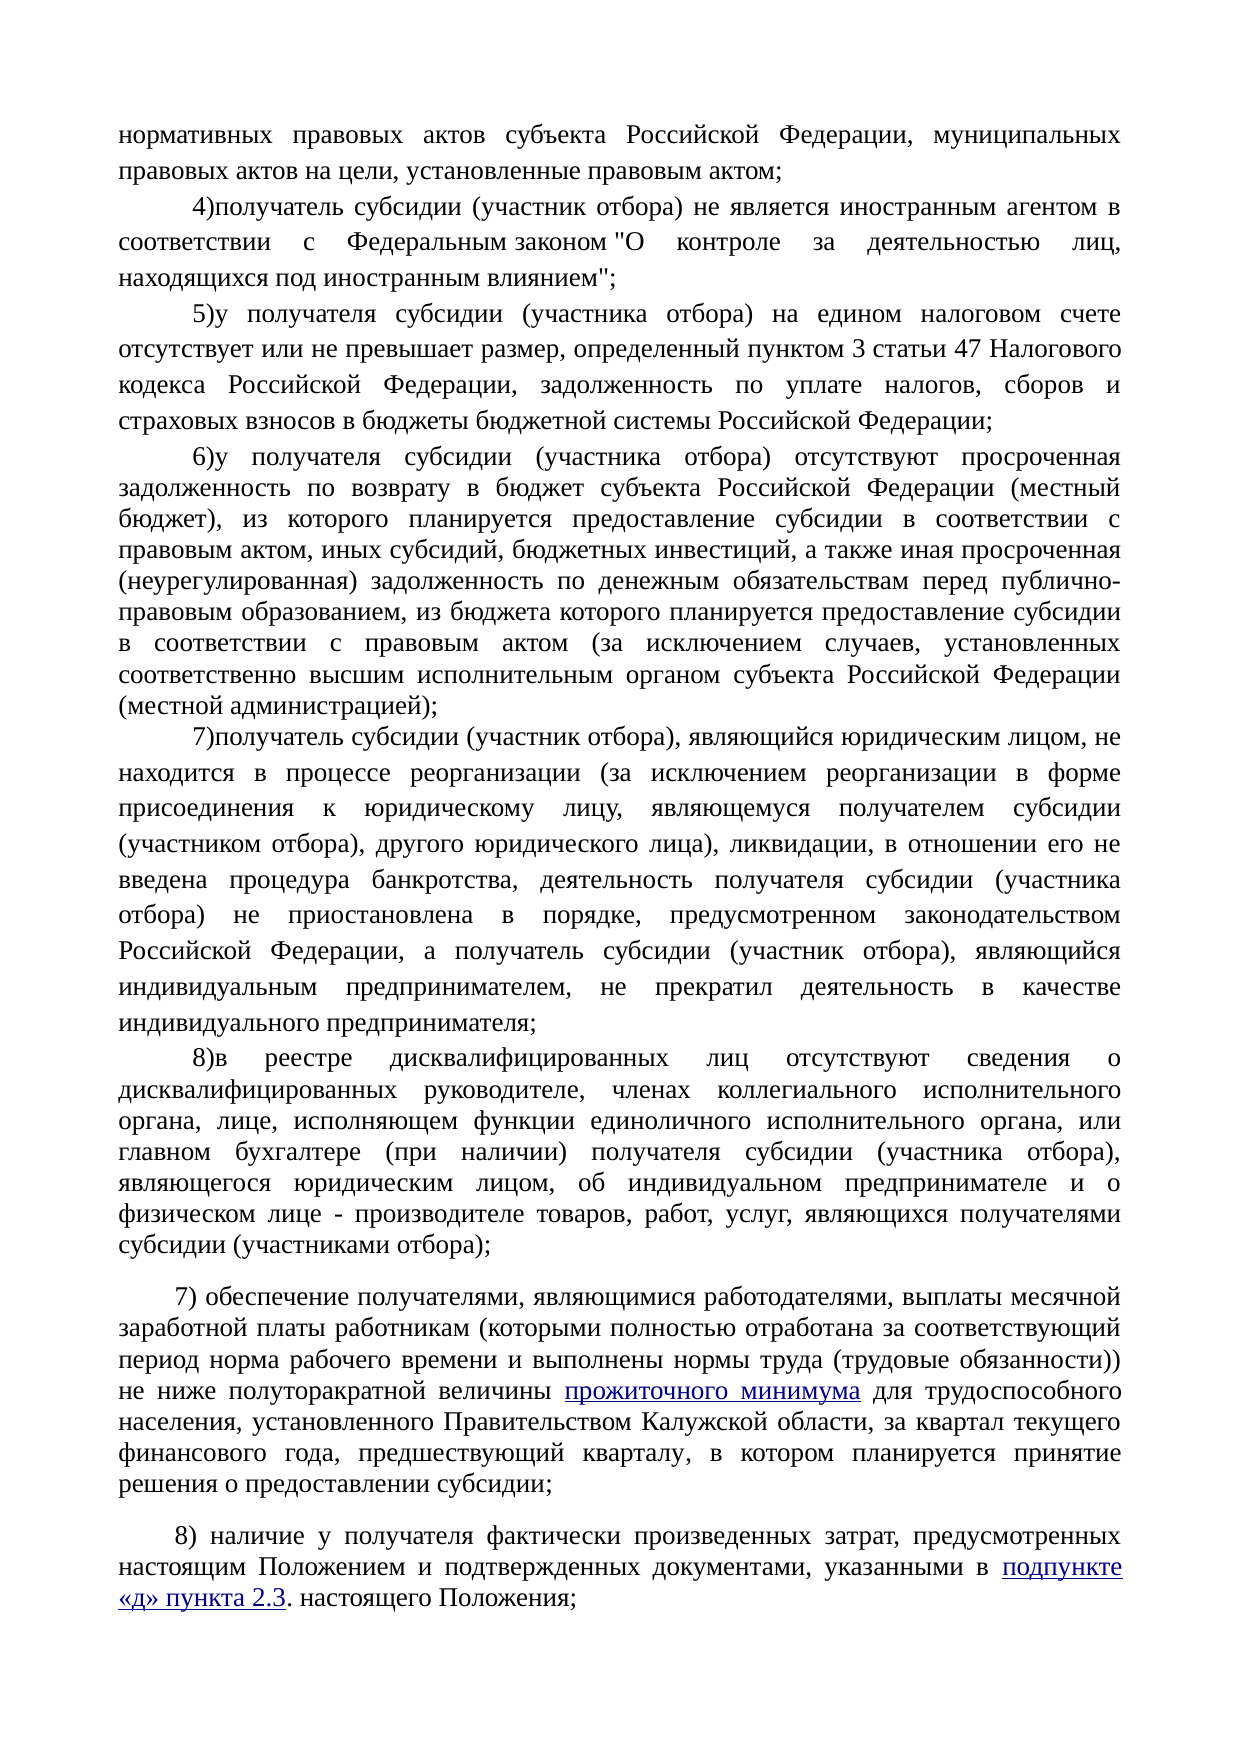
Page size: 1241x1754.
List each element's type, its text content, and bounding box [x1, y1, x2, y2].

text 7) обеспечение получателями, являющимися работодателями, выплаты месячной заработной платы работникам (которыми полностью отработана за соответствующий период норма рабочего времени и выполнены нормы труда (трудовые обязанности)) не ниже полуторакратной величины прожиточного минимума для трудоспособного населения, установленного Правительством Калужской области, за квартал текущего финансового года, предшествующий кварталу, в котором планируется принятие решения о предоставлении субсидии; [118, 1280, 1122, 1498]
text 8)в реестре дисквалифицированных лиц отсутствуют сведения о дисквалифицированных руководителе, членах коллегиального исполнительного органа, лице, исполняющем функции единоличного исполнительного органа, или главном бухгалтере (при наличии) получателя субсидии (участника отбора), являющегося юридическим лицом, об индивидуальном предпринимателе и о физическом лице - производителе товаров, работ, услуг, являющихся получателями субсидии (участниками отбора); [118, 1042, 1122, 1259]
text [118, 118, 1122, 185]
text 7)получатель субсидии (участник отбора), являющийся юридическим лицом, не находится в процессе реорганизации (за исключением реорганизации в форме присоединения к юридическому лицу, являющемуся получателем субсидии (участником отбора), другого юридического лица), ликвидации, в отношении его не введена процедура банкротства, деятельность получателя субсидии (участника отбора) не приостановлена в порядке, предусмотренном законодательством Российской Федерации, а получатель субсидии (участник отбора), являющийся индивидуальным предпринимателем, не прекратил деятельность в качестве индивидуального предпринимателя; [118, 720, 1122, 1037]
text 4)получатель субсидии (участник отбора) не является иностранным агентом в соответствии с Федеральным законом "О контроле за деятельностью лиц, находящихся под иностранным влиянием"; [118, 189, 1122, 292]
text 6)у получателя субсидии (участника отбора) отсутствуют просроченная задолженность по возврату в бюджет субъекта Российской Федерации (местный бюджет), из которого планируется предоставление субсидии в соответствии с правовым актом, иных субсидий, бюджетных инвестиций, а также иная просроченная (неурегулированная) задолженность по денежным обязательствам перед публично-правовым образованием, из бюджета которого планируется предоставление субсидии в соответствии с правовым актом (за исключением случаев, установленных соответственно высшим исполнительным органом субъекта Российской Федерации (местной администрацией); [118, 440, 1122, 720]
text 8) наличие у получателя фактически произведенных затрат, предусмотренных настоящим Положением и подтвержденных документами, указанными в подпункте «д» пункта 2.3. настоящего Положения; [118, 1519, 1122, 1613]
text 5)у получателя субсидии (участника отбора) на едином налоговом счете отсутствует или не превышает размер, определенный пунктом 3 статьи 47 Налогового кодекса Российской Федерации, задолженность по уплате налогов, сборов и страховых взносов в бюджеты бюджетной системы Российской Федерации; [118, 297, 1122, 435]
